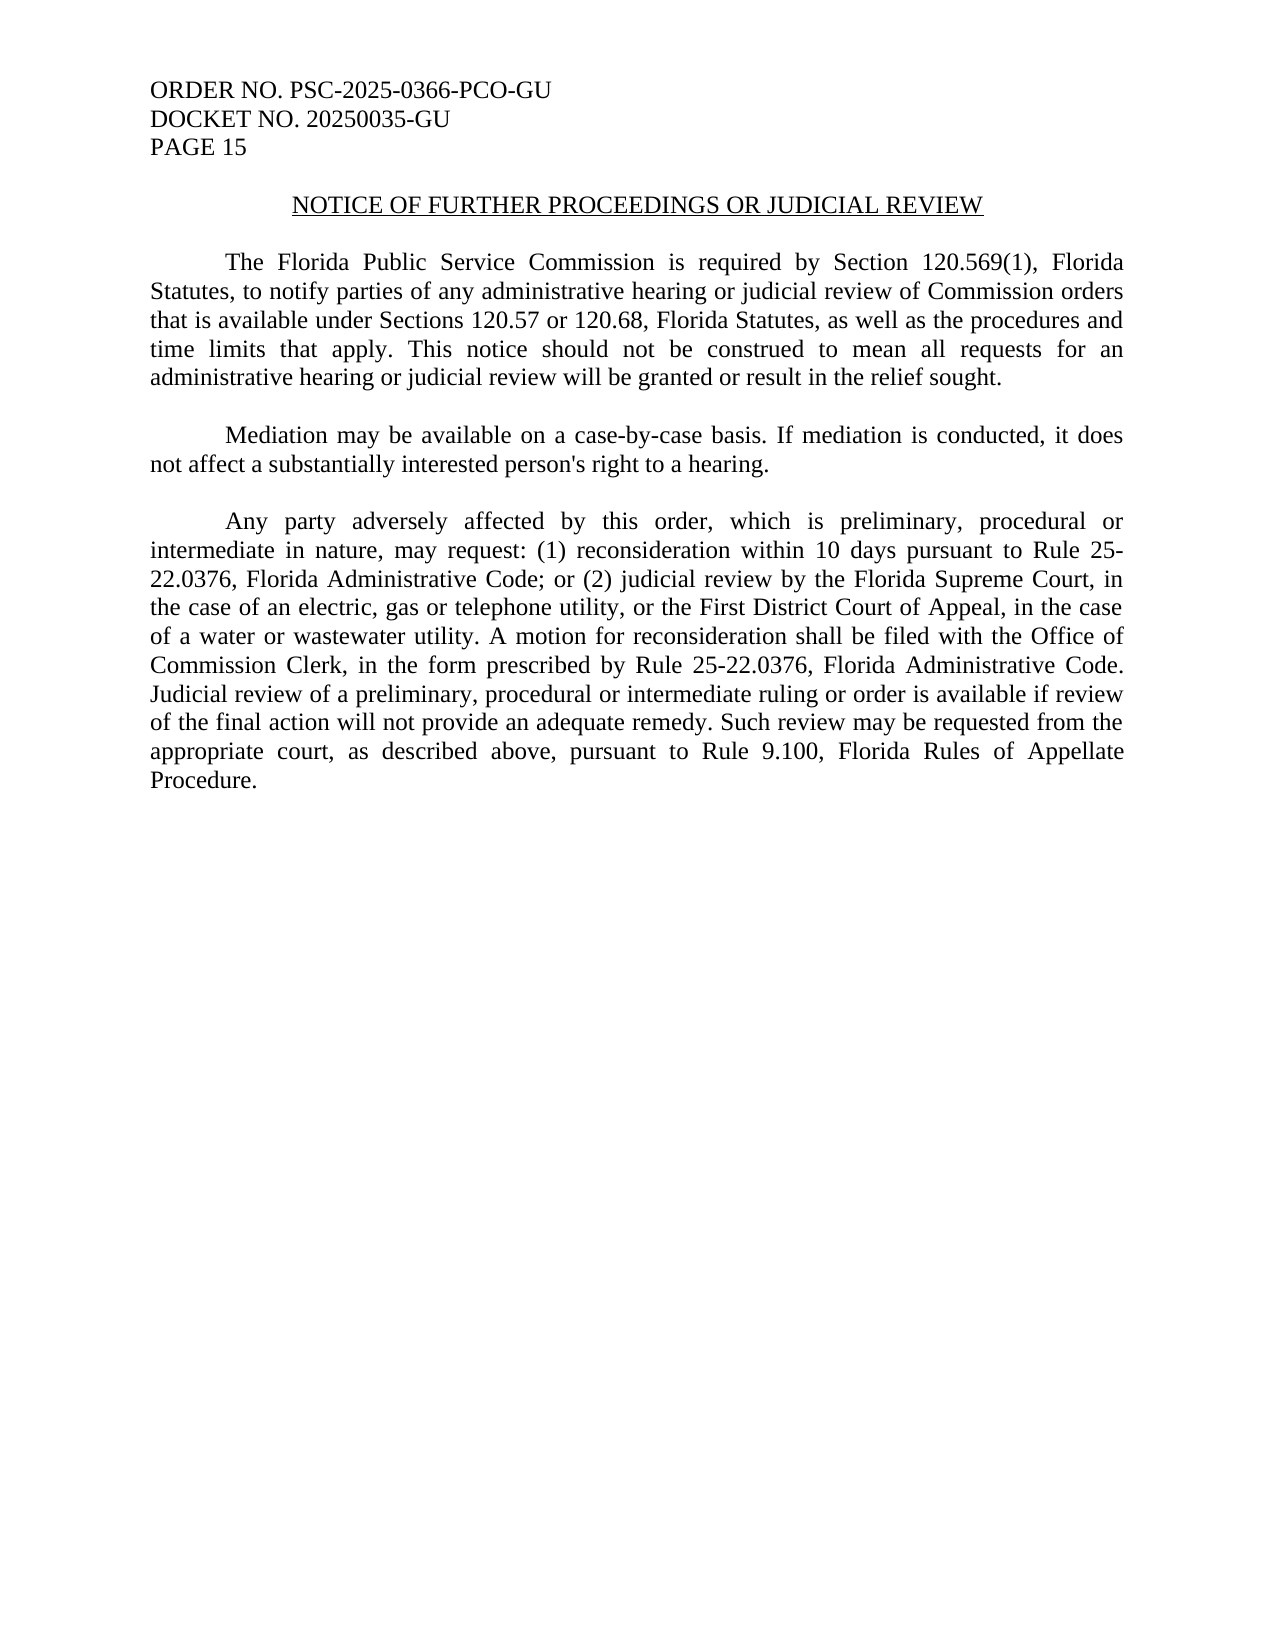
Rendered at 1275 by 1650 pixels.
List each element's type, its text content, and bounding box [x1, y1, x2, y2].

text Mediation may be available on a case-by-case basis. If mediation is conducted, it does not affect a substantially interested person's right to a hearing. [150, 420, 1125, 477]
text The Florida Public Service Commission is required by Section 120.569(1), Florida Statutes, to notify parties of any administrative hearing or judicial review of Commission orders that is available under Sections 120.57 or 120.68, Florida Statutes, as well as the procedures and time limits that apply. This notice should not be construed to mean all requests for an administrative hearing or judicial review will be granted or result in the relief sought. [150, 247, 1125, 391]
text NOTICE OF FURTHER PROCEEDINGS OR JUDICIAL REVIEW [150, 190, 1125, 219]
text Any party adversely affected by this order, which is preliminary, procedural or intermediate in nature, may request: (1) reconsideration within 10 days pursuant to Rule 25-22.0376, Florida Administrative Code; or (2) judicial review by the Florida Supreme Court, in the case of an electric, gas or telephone utility, or the First District Court of Appeal, in the case of a water or wastewater utility. A motion for reconsideration shall be filed with the Office of Commission Clerk, in the form prescribed by Rule 25-22.0376, Florida Administrative Code. Judicial review of a preliminary, procedural or intermediate ruling or order is available if review of the final action will not provide an adequate remedy. Such review may be requested from the appropriate court, as described above, pursuant to Rule 9.100, Florida Rules of Appellate Procedure. [150, 506, 1125, 794]
